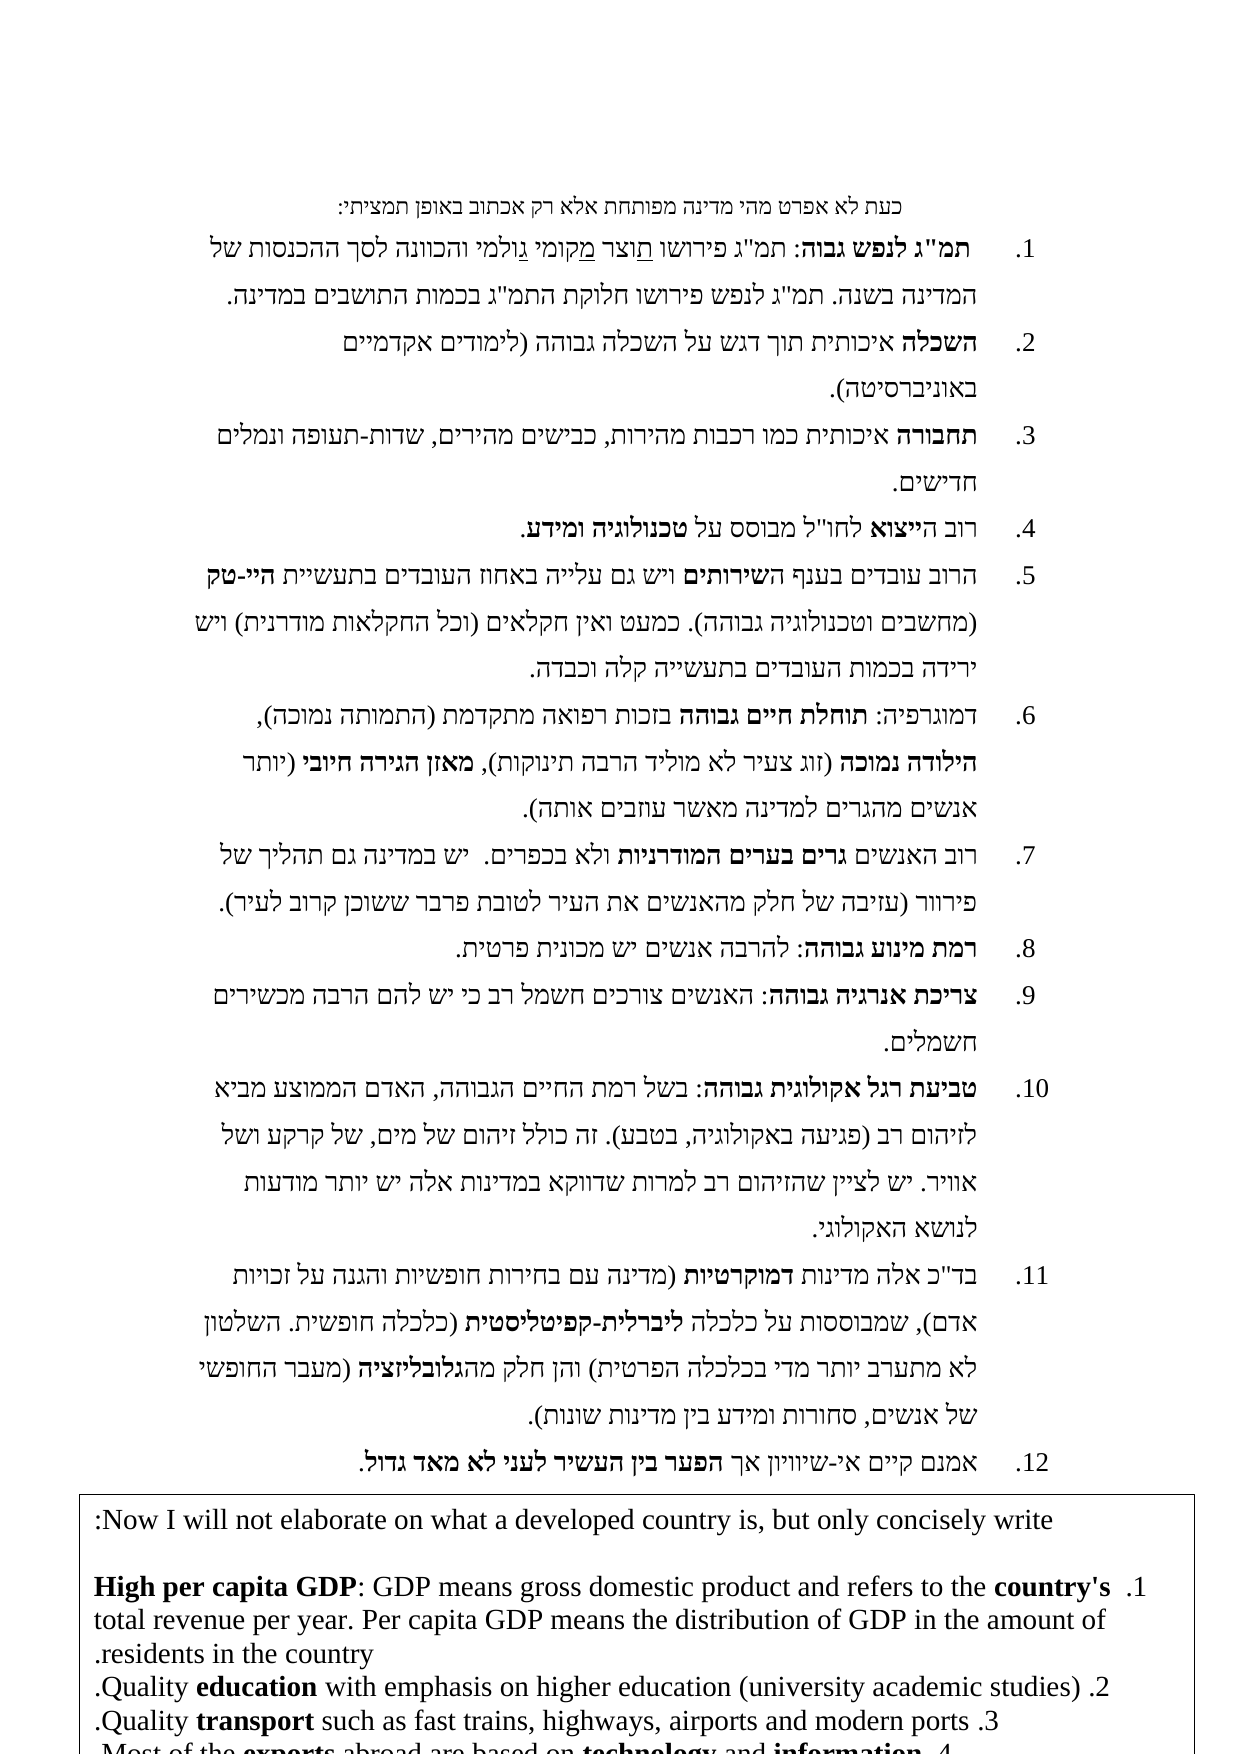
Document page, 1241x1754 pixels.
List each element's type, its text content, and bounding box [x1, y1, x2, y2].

list צריכת אנרגיה גבוהה: האנשים צורכים חשמל רב כי יש להם הרבה מכשירים חשמלים. [187, 979, 1015, 1057]
list תחבורה איכותית כמו רכבות מהירות, כבישים מהירים, שדות-תעופה ונמלים חדישים. [187, 419, 1015, 497]
list אמנם קיים אי-שיוויון אך הפער בין העשיר לעני לא מאד גדול. [187, 1446, 1015, 1477]
list הרוב עובדים בענף השירותים ויש גם עלייה באחוז העובדים בתעשיית היי-טק (מחשבים וטכנולוגיה גבוהה). כמעט ואין חקלאים (וכל החקלאות מודרנית) ויש ירידה בכמות העובדים בתעשייה קלה וכבדה. [187, 559, 1015, 684]
list תמ"ג לנפש גבוה: תמ"ג פירושו תוצר מקומי גולמי והכוונה לסך ההכנסות של המדינה בשנה. תמ"ג לנפש פירושו חלוקת התמ"ג בכמות התושבים במדינה. [187, 233, 1015, 310]
list בד"כ אלה מדינות דמוקרטיות (מדינה עם בחירות חופשיות והגנה על זכויות אדם), שמבוססות על כלכלה ליברלית-קפיטליסטית (כלכלה חופשית. השלטון לא מתערב יותר מדי בכלכלה הפרטית) והן חלק מהגלובליזציה (מעבר החופשי של אנשים, סחורות ומידע בין מדינות שונות). [187, 1259, 1015, 1430]
text כעת לא אפרט מהי מדינה מפותחת אלא רק אכתוב באופן תמציתי: [187, 193, 1053, 219]
list השכלה איכותית תוך דגש על השכלה גבוהה (לימודים אקדמיים באוניברסיטה). [187, 326, 1015, 404]
list טביעת רגל אקולוגית גבוהה: בשל רמת החיים הגבוהה, האדם הממוצע מביא לזיהום רב (פגיעה באקולוגיה, בטבע). זה כולל זיהום של מים, של קרקע ושל אוויר. יש לציין שהזיהום רב למרות שדווקא במדינות אלה יש יותר מודעות לנושא האקולוגי. [187, 1073, 1015, 1244]
list רוב האנשים גרים בערים המודרניות ולא בכפרים. יש במדינה גם תהליך של פירוור (עזיבה של חלק מהאנשים את העיר לטובת פרבר ששוכן קרוב לעיר). [187, 839, 1015, 917]
list דמוגרפיה: תוחלת חיים גבוהה בזכות רפואה מתקדמת (התמותה נמוכה), הילודה נמוכה (זוג צעיר לא מוליד הרבה תינוקות), מאזן הגירה חיובי (יותר אנשים מהגרים למדינה מאשר עוזבים אותה). [187, 699, 1015, 824]
list רוב הייצוא לחו"ל מבוסס על טכנולוגיה ומידע. [187, 513, 1015, 544]
list רמת מינוע גבוהה: להרבה אנשים יש מכונית פרטית. [187, 933, 1015, 964]
